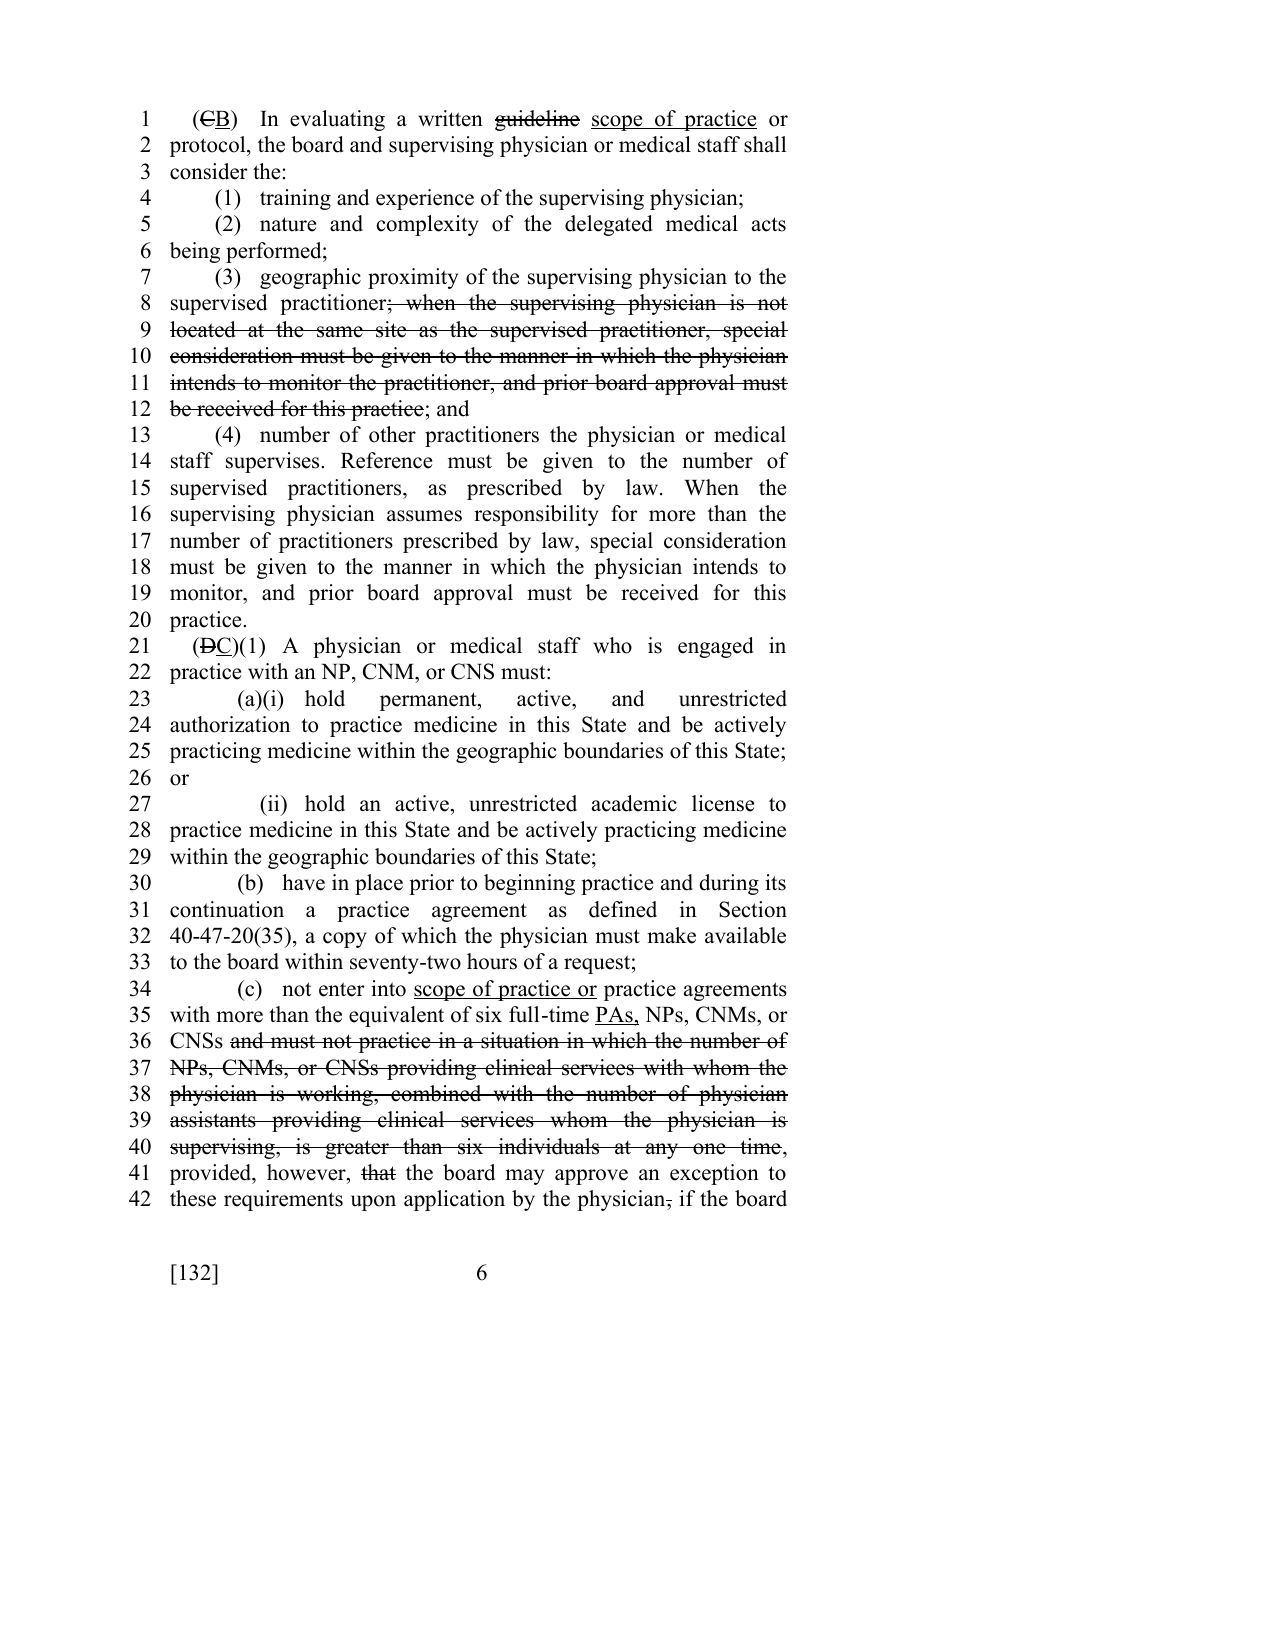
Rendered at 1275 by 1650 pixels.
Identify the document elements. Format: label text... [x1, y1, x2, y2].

text (2) nature and complexity of the delegated medical acts being performed; [169, 210, 787, 263]
text (1) training and experience of the supervising physician; [169, 184, 787, 210]
text (DC)(1) A physician or medical staff who is engaged in practice with an NP, CNM, or CNS must: [169, 632, 787, 685]
text (3) geographic proximity of the supervising physician to the supervised practitioner; when the supervising physician is not located at the same site as the supervised practitioner, special consideration must be given to the manner in which the physician intends to monitor the practitioner, and prior board approval must be received for this practice; and [169, 263, 787, 330]
text (ii) hold an active, unrestricted academic license to practice medicine in this State and be actively practicing medicine within the geographic boundaries of this State; [169, 790, 787, 869]
text (a)(i) hold permanent, active, and unrestricted authorization to practice medicine in this State and be actively practicing medicine within the geographic boundaries of this State; or [169, 685, 787, 790]
text (b) have in place prior to beginning practice and during its continuation a practice agreement as defined in Section 40-47-20(35), a copy of which the physician must make available to the board within seventy-two hours of a request; [169, 869, 787, 975]
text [169, 1122, 787, 1212]
text (3) geographic proximity of the supervising physician to the supervised practitioner; when the supervising physician is not located at the same site as the supervised practitioner, special consideration must be given to the manner in which the physician intends to monitor the practitioner, and prior board approval must be received for this practice; and [169, 384, 787, 421]
text (CB) In evaluating a written guideline scope of practice or protocol, the board and supervising physician or medical staff shall consider the: [169, 105, 787, 184]
text (4) number of other practitioners the physician or medical staff supervises. Reference must be given to the number of supervised practitioners, as prescribed by law. When the supervising physician assumes responsibility for more than the number of practitioners prescribed by law, special consideration must be given to the manner in which the physician intends to monitor, and prior board approval must be received for this practice. [169, 421, 787, 632]
